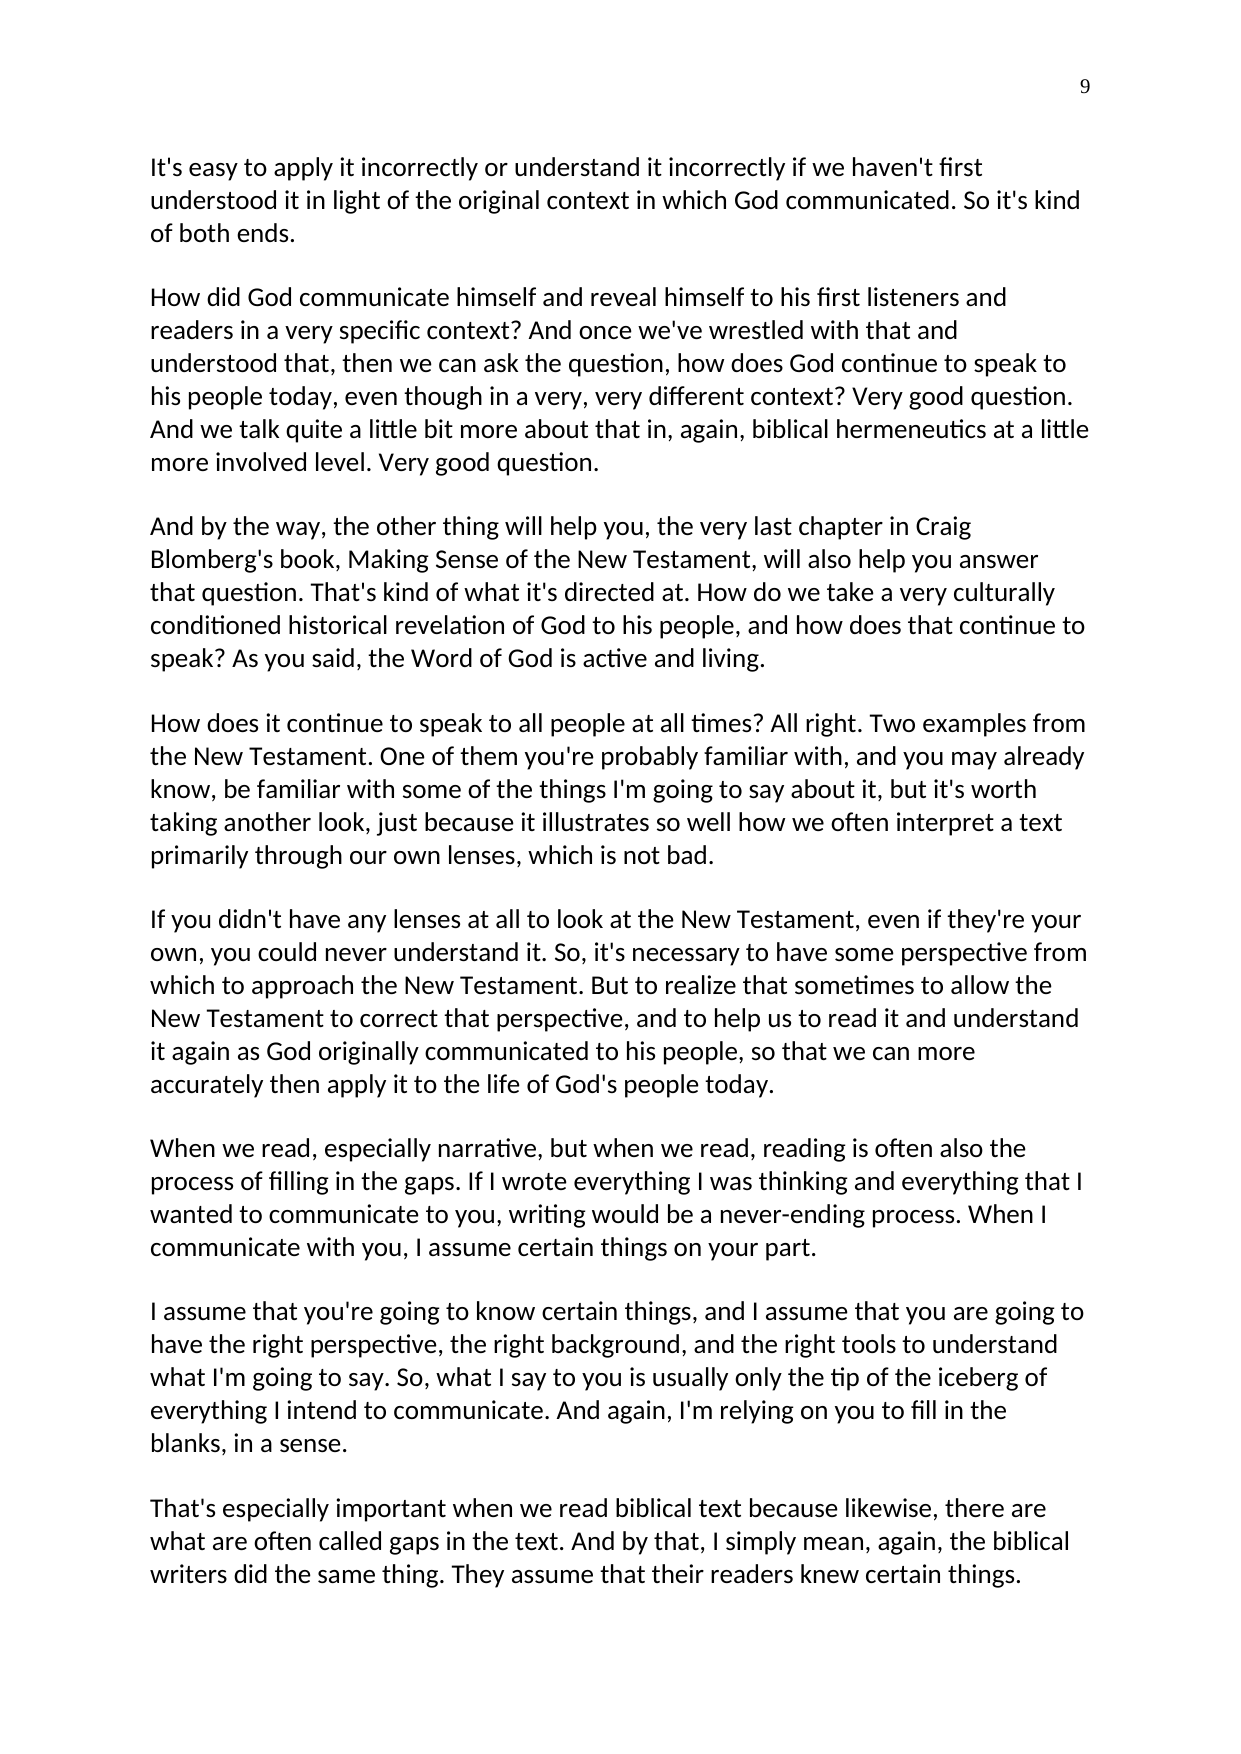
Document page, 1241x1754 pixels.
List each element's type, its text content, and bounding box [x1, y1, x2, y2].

text When we read, especially narrative, but when we read, reading is often also the process of filling in the gaps. If I wrote everything I was thinking and everything that I wanted to communicate to you, writing would be a never-ending process. When I communicate with you, I assume certain things on your part. [150, 1131, 1090, 1263]
text I assume that you're going to know certain things, and I assume that you are going to have the right perspective, the right background, and the right tools to understand what I'm going to say. So, what I say to you is usually only the tip of the iceberg of everything I intend to communicate. And again, I'm relying on you to fill in the blanks, in a sense. [150, 1294, 1090, 1459]
text And by the way, the other thing will help you, the very last chapter in Craig Blomberg's book, Making Sense of the New Testament, will also help you answer that question. That's kind of what it's directed at. How do we take a very culturally conditioned historical revelation of God to his people, and how does that continue to speak? As you said, the Word of God is active and living. [150, 509, 1090, 674]
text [150, 150, 1090, 249]
text That's especially important when we read biblical text because likewise, there are what are often called gaps in the text. And by that, I simply mean, again, the biblical writers did the same thing. They assume that their readers knew certain things. [150, 1491, 1090, 1590]
text If you didn't have any lenses at all to look at the New Testament, even if they're your own, you could never understand it. So, it's necessary to have some perspective from which to approach the New Testament. But to realize that sometimes to allow the New Testament to correct that perspective, and to help us to read it and understand it again as God originally communicated to his people, so that we can more accurately then apply it to the life of God's people today. [150, 902, 1090, 1100]
text How does it continue to speak to all people at all times? All right. Two examples from the New Testament. One of them you're probably familiar with, and you may already know, be familiar with some of the things I'm going to say about it, but it's worth taking another look, just because it illustrates so well how we often interpret a text primarily through our own lenses, which is not bad. [150, 706, 1090, 871]
text How did God communicate himself and reveal himself to his first listeners and readers in a very specific context? And once we've wrestled with that and understood that, then we can ask the question, how does God continue to speak to his people today, even though in a very, very different context? Very good question. And we talk quite a little bit more about that in, again, biblical hermeneutics at a little more involved level. Very good question. [150, 280, 1090, 478]
